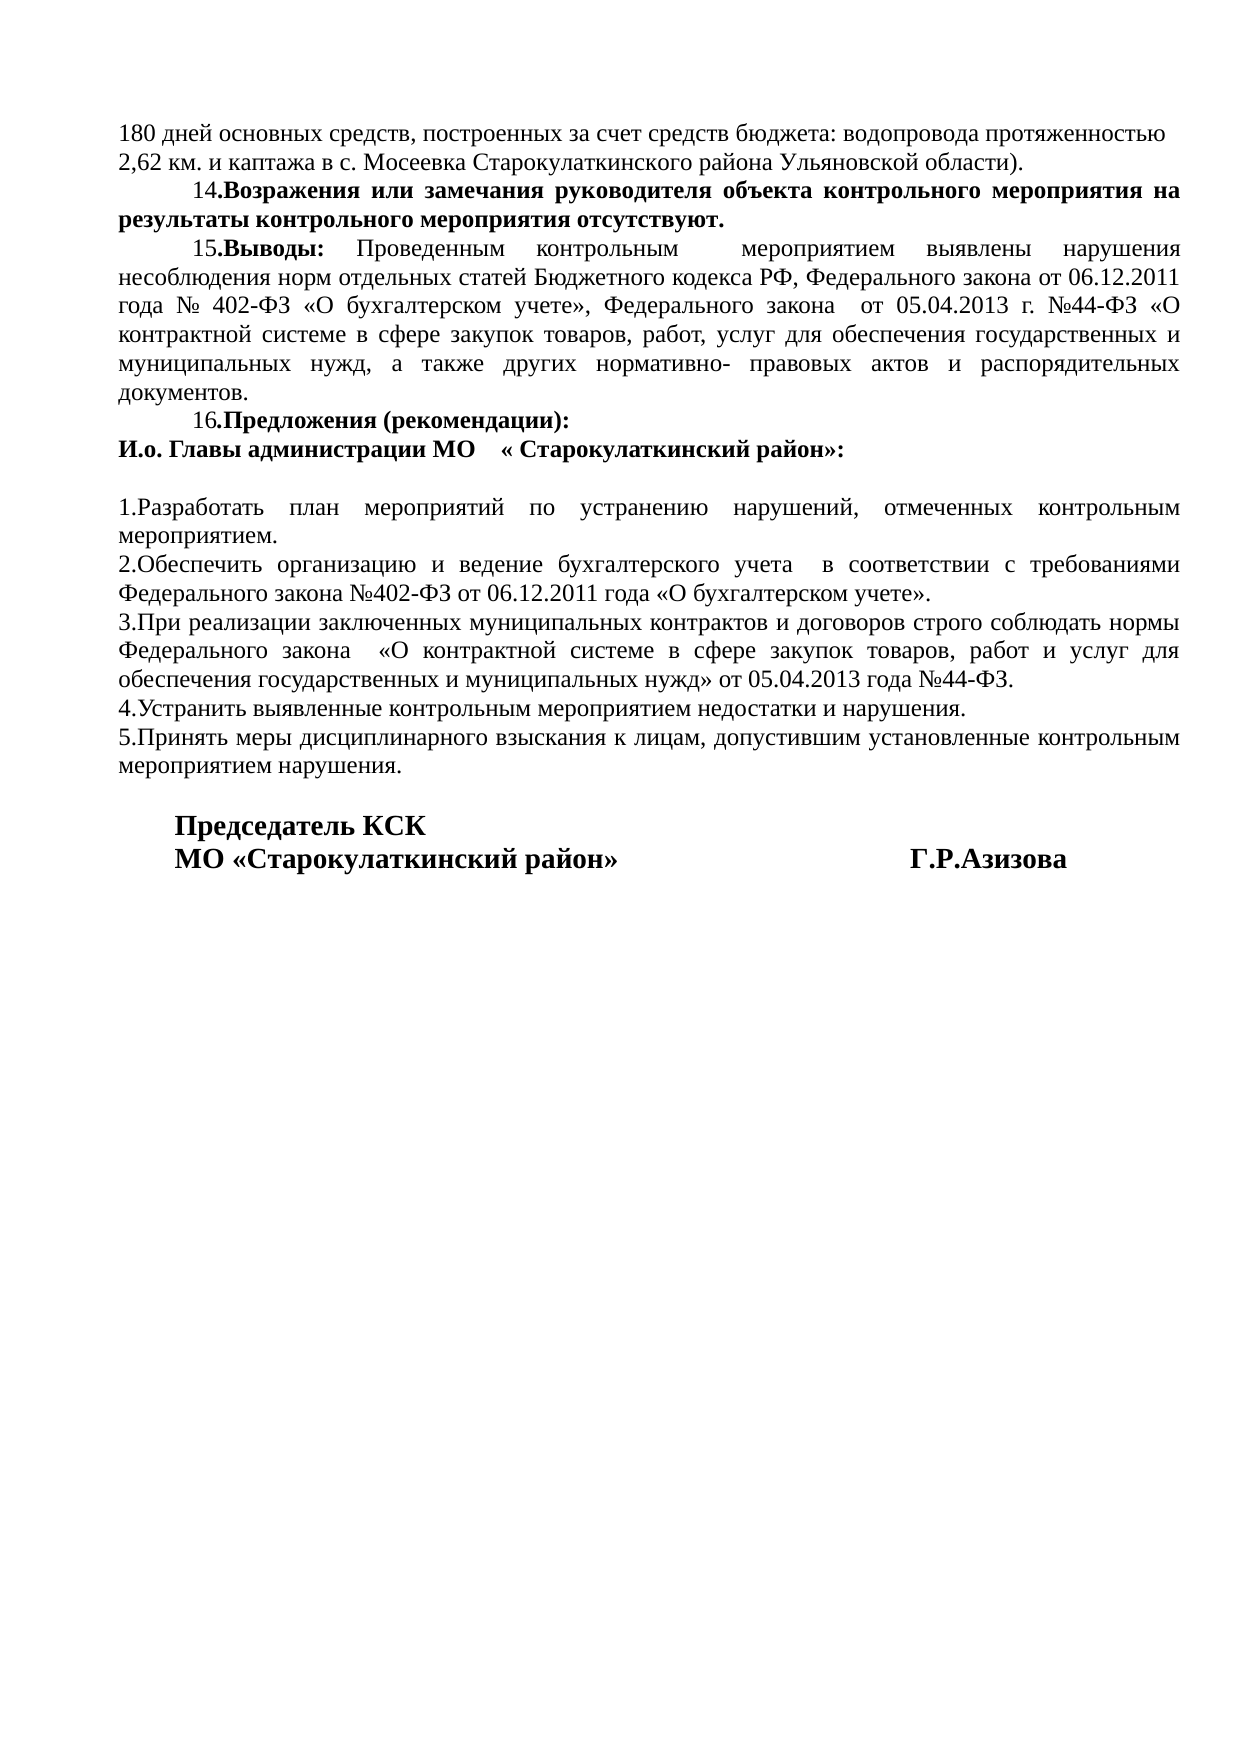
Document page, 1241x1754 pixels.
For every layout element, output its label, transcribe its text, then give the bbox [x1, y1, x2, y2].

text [118, 118, 1181, 176]
text 1.Разработать план мероприятий по устранению нарушений, отмеченных контрольным мероприятием. [118, 492, 1181, 549]
text 15.Выводы: Проведенным контрольным мероприятием выявлены нарушения несоблюдения норм отдельных статей Бюджетного кодекса РФ, Федерального закона от 06.12.2011 года № 402-ФЗ «О бухгалтерском учете», Федерального закона от 05.04.2013 г. №44-ФЗ «О контрактной системе в сфере закупок товаров, работ, услуг для обеспечения государственных и муниципальных нужд, а также других нормативно- правовых актов и распорядительных документов. [118, 233, 1181, 406]
text 5.Принять меры дисциплинарного взыскания к лицам, допустившим установленные контрольным мероприятием нарушения. [118, 722, 1181, 779]
text И.о. Главы администрации МО « Старокулаткинский район»: [118, 434, 1181, 463]
text 16.Предложения (рекомендации): [118, 406, 1181, 434]
text 4.Устранить выявленные контрольным мероприятием недостатки и нарушения. [118, 693, 1181, 722]
text Председатель КСК [118, 808, 1181, 842]
text 2.Обеспечить организацию и ведение бухгалтерского учета в соответствии с требованиями Федерального закона №402-ФЗ от 06.12.2011 года «О бухгалтерском учете». [118, 549, 1181, 607]
text 3.При реализации заключенных муниципальных контрактов и договоров строго соблюдать нормы Федерального закона «О контрактной системе в сфере закупок товаров, работ и услуг для обеспечения государственных и муниципальных нужд» от 05.04.2013 года №44-ФЗ. [118, 607, 1181, 693]
text МО «Старокулаткинский район» Г.Р.Азизова [174, 842, 1181, 875]
text 14.Возражения или замечания руководителя объекта контрольного мероприятия на результаты контрольного мероприятия отсутствуют. [118, 176, 1181, 233]
